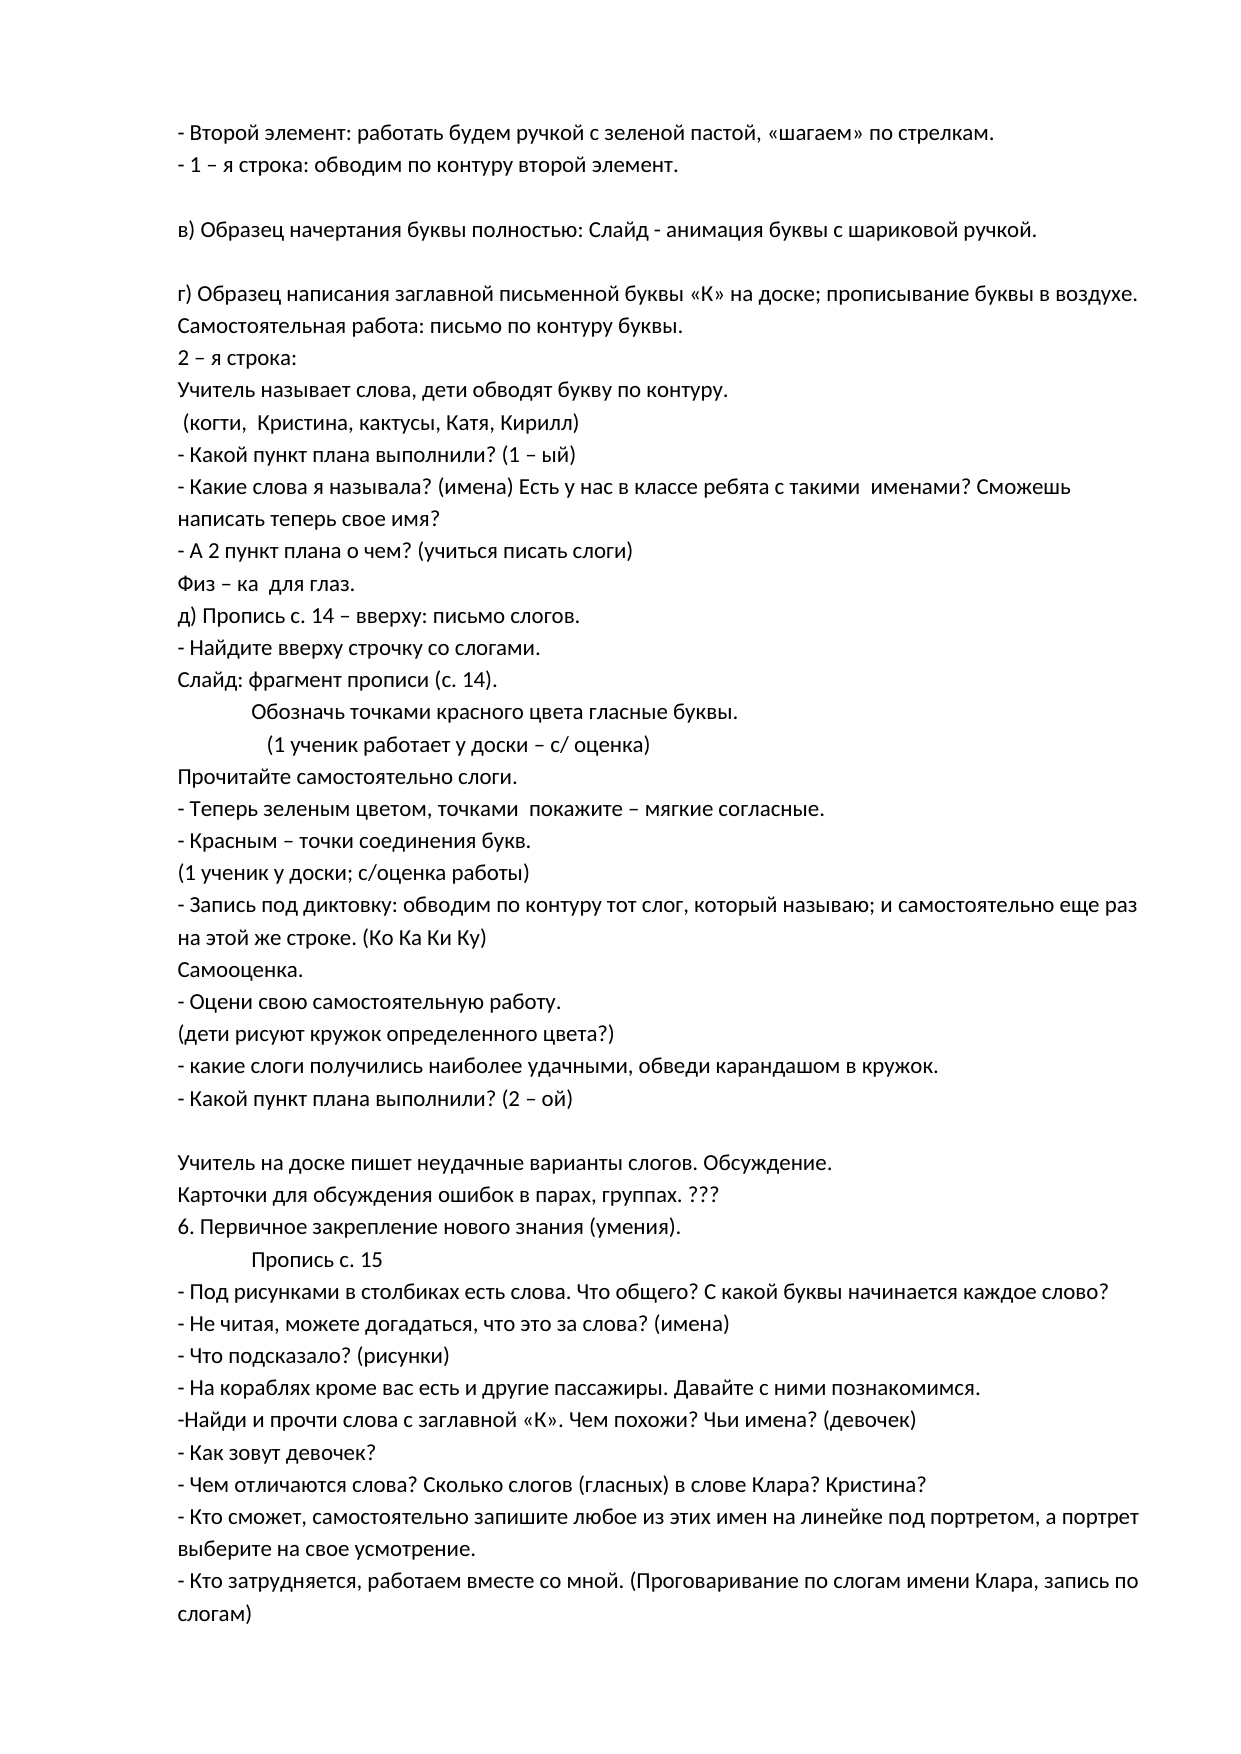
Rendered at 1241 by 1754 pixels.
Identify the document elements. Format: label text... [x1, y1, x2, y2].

text - Оцени свою самостоятельную работу. [177, 987, 1152, 1015]
text 2 – я строка: [177, 343, 1152, 371]
text - Чем отличаются слова? Сколько слогов (гласных) в слове Клара? Кристина? [177, 1470, 1152, 1498]
text - А 2 пункт плана о чем? (учиться писать слоги) [177, 537, 1152, 564]
text -Найди и прочти слова с заглавной «К». Чем похожи? Чьи имена? (девочек) [177, 1406, 1152, 1434]
text Карточки для обсуждения ошибок в парах, группах. ??? [177, 1180, 1152, 1208]
text Физ – ка для глаз. [177, 569, 1152, 597]
text - Второй элемент: работать будем ручкой с зеленой пастой, «шагаем» по стрелкам. [177, 118, 1152, 146]
text - Какой пункт плана выполнили? (1 – ый) [177, 440, 1152, 468]
text - Какие слова я называла? (имена) Есть у нас в классе ребята с такими именами? Сможешь написать теперь свое имя? [177, 472, 1152, 532]
text - Какой пункт плана выполнили? (2 – ой) [177, 1084, 1152, 1112]
text - Кто затрудняется, работаем вместе со мной. (Проговаривание по слогам имени Клара, запись по слогам) [177, 1567, 1152, 1627]
text - 1 – я строка: обводим по контуру второй элемент. [177, 150, 1152, 178]
text - Что подсказало? (рисунки) [177, 1341, 1152, 1369]
text - Красным – точки соединения букв. (1 ученик у доски; с/оценка работы) [177, 826, 1152, 886]
text - Под рисунками в столбиках есть слова. Что общего? С какой буквы начинается каждое слово? [177, 1277, 1152, 1305]
text Учитель на доске пишет неудачные варианты слогов. Обсуждение. [177, 1148, 1152, 1176]
text в) Образец начертания буквы полностью: Слайд - анимация буквы с шариковой ручкой. [177, 215, 1152, 243]
text - Запись под диктовку: обводим по контуру тот слог, который называю; и самостоятельно еще раз на этой же строке. (Ко Ка Ки Ку) [177, 891, 1152, 951]
text Самооценка. [177, 955, 1152, 983]
text д) Пропись с. 14 – вверху: письмо слогов. [177, 601, 1152, 629]
text Самостоятельная работа: письмо по контуру буквы. [177, 311, 1152, 339]
text Учитель называет слова, дети обводят букву по контуру. [177, 376, 1152, 404]
text 6. Первичное закрепление нового знания (умения). Пропись с. 15 [177, 1212, 1152, 1273]
text - Кто сможет, самостоятельно запишите любое из этих имен на линейке под портретом, а портрет выберите на свое усмотрение. [177, 1502, 1152, 1562]
text - На кораблях кроме вас есть и другие пассажиры. Давайте с ними познакомимся. [177, 1373, 1152, 1401]
text Слайд: фрагмент прописи (с. 14). Обозначь точками красного цвета гласные буквы. (1 ученик работает у доски – с/ оценка) [177, 665, 1152, 758]
text - Не читая, можете догадаться, что это за слова? (имена) [177, 1309, 1152, 1337]
text - Найдите вверху строчку со слогами. [177, 633, 1152, 661]
text Прочитайте самостоятельно слоги. [177, 762, 1152, 790]
text - Как зовут девочек? [177, 1438, 1152, 1466]
text - Теперь зеленым цветом, точками покажите – мягкие согласные. [177, 794, 1152, 822]
text - какие слоги получились наиболее удачными, обведи карандашом в кружок. [177, 1052, 1152, 1079]
text (дети рисуют кружок определенного цвета?) [177, 1019, 1152, 1047]
text (когти, Кристина, кактусы, Катя, Кирилл) [177, 408, 1152, 436]
text г) Образец написания заглавной письменной буквы «К» на доске; прописывание буквы в воздухе. [177, 279, 1152, 307]
